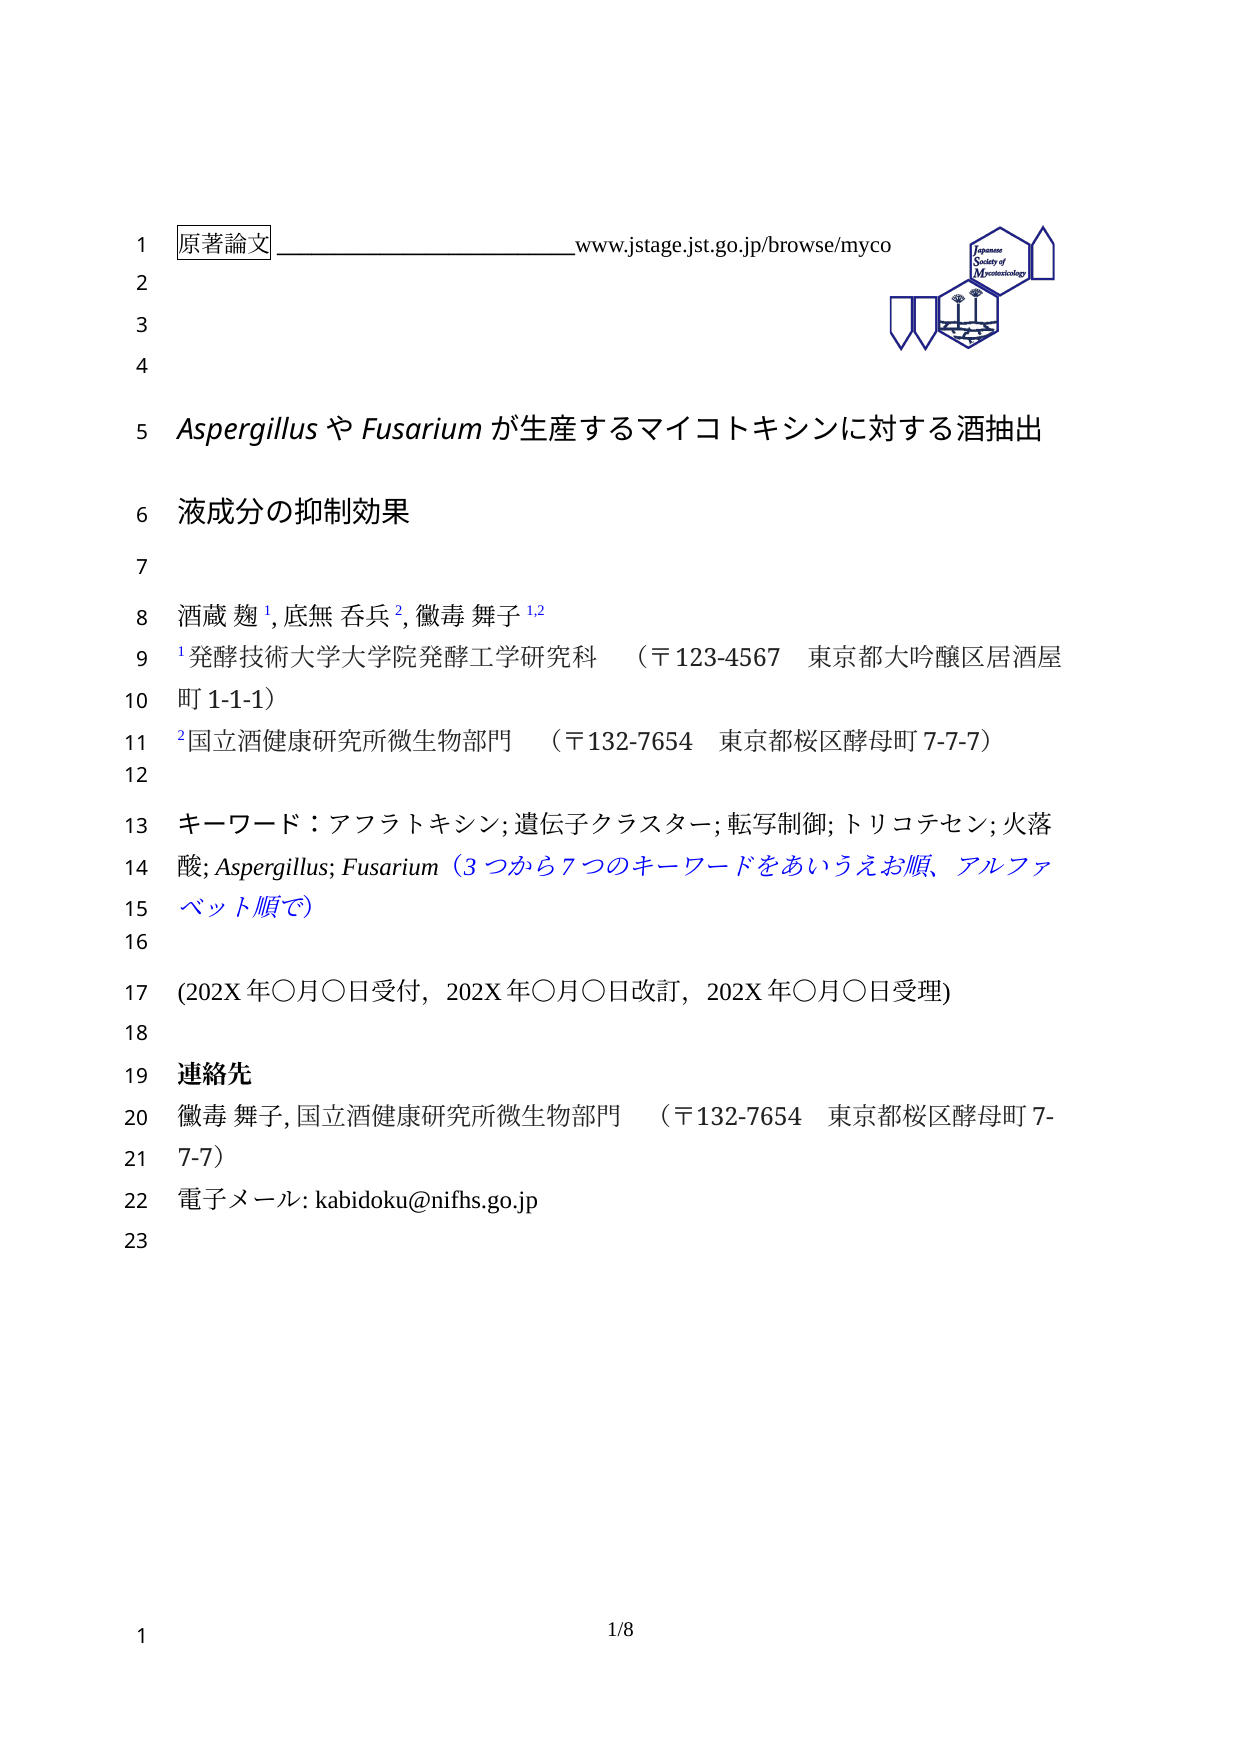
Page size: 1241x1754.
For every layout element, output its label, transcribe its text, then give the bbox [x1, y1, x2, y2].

text 1発酵技術大学大学院発酵工学研究科 （〒123-4567 東京都大吟醸区居酒屋町1-1-1） [177, 635, 1063, 718]
picture [889, 225, 1055, 351]
text 酒蔵 麹1, 底無 呑兵2, 黴毒 舞子1,2 [177, 593, 1063, 635]
text 原著論文 __________________________www.jstage.jst.go.jp/browse/myco [271, 225, 889, 260]
text Aspergillus や Fusarium が生産するマイコトキシンに対する酒抽出液成分の抑制効果 [177, 385, 1063, 552]
text 連絡先 [177, 1052, 1063, 1093]
text 2国立酒健康研究所微生物部門 （〒132-7654 東京都桜区酵母町7-7-7） [177, 718, 1063, 760]
text (202X年〇月〇日受付，202X年〇月〇日改訂，202X年〇月〇日受理) [177, 968, 1063, 1010]
text 黴毒 舞子, 国立酒健康研究所微生物部門 （〒132-7654 東京都桜区酵母町7-7-7） [177, 1093, 1063, 1177]
text キーワード：アフラトキシン; 遺伝子クラスター; 転写制御; トリコテセン; 火落酸; Aspergillus; Fusarium（3つから7つのキーワードをあいうえお順、アルファベット順で） [177, 802, 1063, 927]
text 電子メール: kabidoku@nifhs.go.jp [177, 1177, 1063, 1218]
